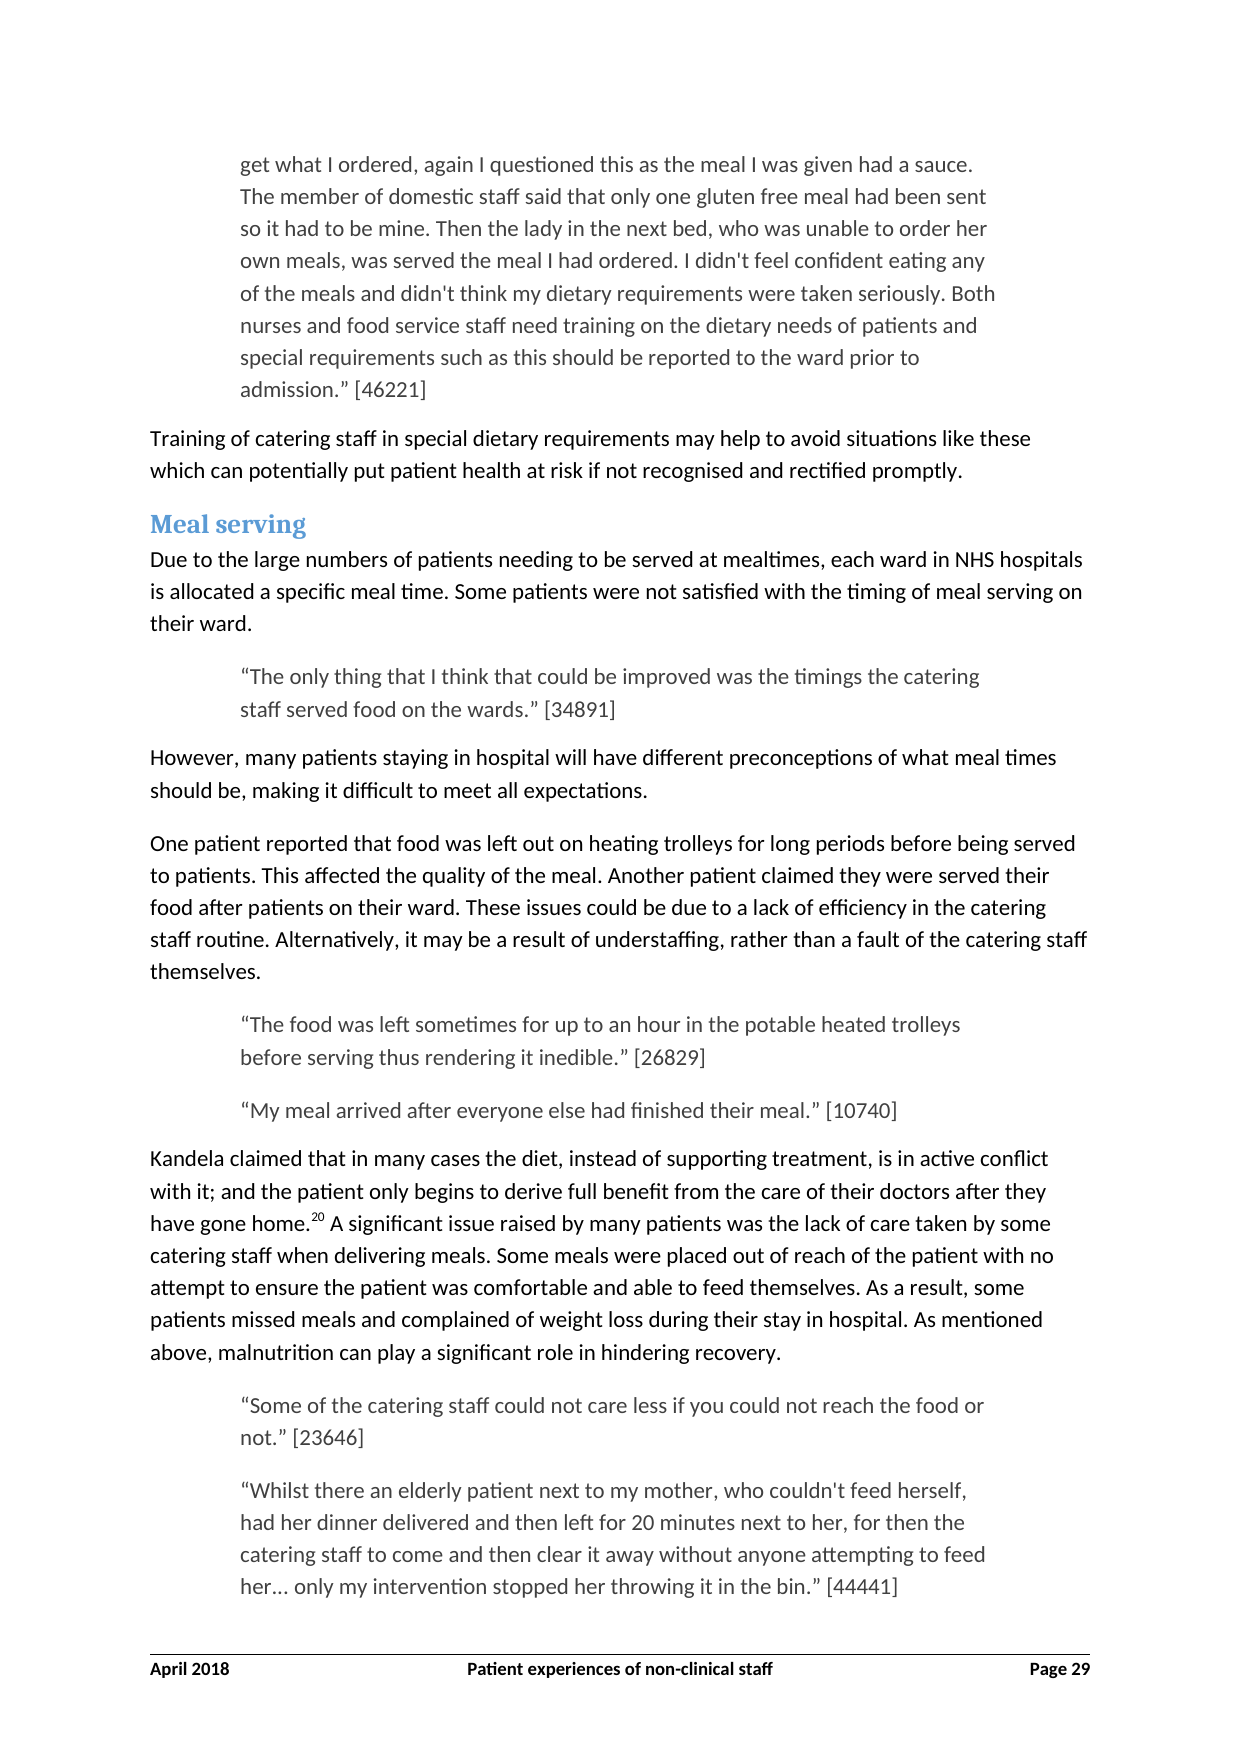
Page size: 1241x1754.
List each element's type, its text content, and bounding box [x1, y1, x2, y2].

text Kandela claimed that in many cases the diet, instead of supporting treatment, is in active conflict with it; and the patient only begins to derive full benefit from the care of their doctors after they have gone home.20 A significant issue raised by many patients was the lack of care taken by some catering staff when delivering meals. Some meals were placed out of reach of the patient with no attempt to ensure the patient was comfortable and able to feed themselves. As a result, some patients missed meals and complained of weight loss during their stay in hospital. As mentioned above, malnutrition can play a significant role in hindering recovery. [150, 1144, 1090, 1366]
text Training of catering staff in special dietary requirements may help to avoid situations like these which can potentially put patient health at risk if not recognised and rectified promptly. [150, 424, 1090, 484]
text “My meal arrived after everyone else had finished their meal.” [10740] [240, 1096, 1000, 1124]
text However, many patients staying in hospital will have different preconceptions of what meal times should be, making it difficult to meet all expectations. [150, 743, 1090, 804]
text “The only thing that I think that could be improved was the timings the catering staff served food on the wards.” [34891] [240, 662, 1000, 723]
text “The food was left sometimes for up to an hour in the potable heated trolleys before serving thus rendering it inedible.” [26829] [240, 1011, 1000, 1071]
text “Some of the catering staff could not care less if you could not reach the food or not.” [23646] [240, 1391, 1000, 1451]
text “Whilst there an elderly patient next to my mother, who couldn't feed herself, had her dinner delivered and then left for 20 minutes next to her, for then the catering staff to come and then clear it away without anyone attempting to feed her... only my intervention stopped her throwing it in the bin.” [44441] [240, 1476, 1000, 1601]
subtitle Meal serving [150, 509, 1090, 541]
text One patient reported that food was left out on heating trolleys for long periods before being served to patients. This affected the quality of the meal. Another patient claimed they were served their food after patients on their ward. These issues could be due to a lack of efficiency in the catering staff routine. Alternatively, it may be a result of understaffing, rather than a fault of the catering staff themselves. [150, 829, 1090, 986]
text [240, 150, 1000, 403]
text Due to the large numbers of patients needing to be served at mealtimes, each ward in NHS hospitals is allocated a specific meal time. Some patients were not satisfied with the timing of meal serving on their ward. [150, 545, 1090, 637]
